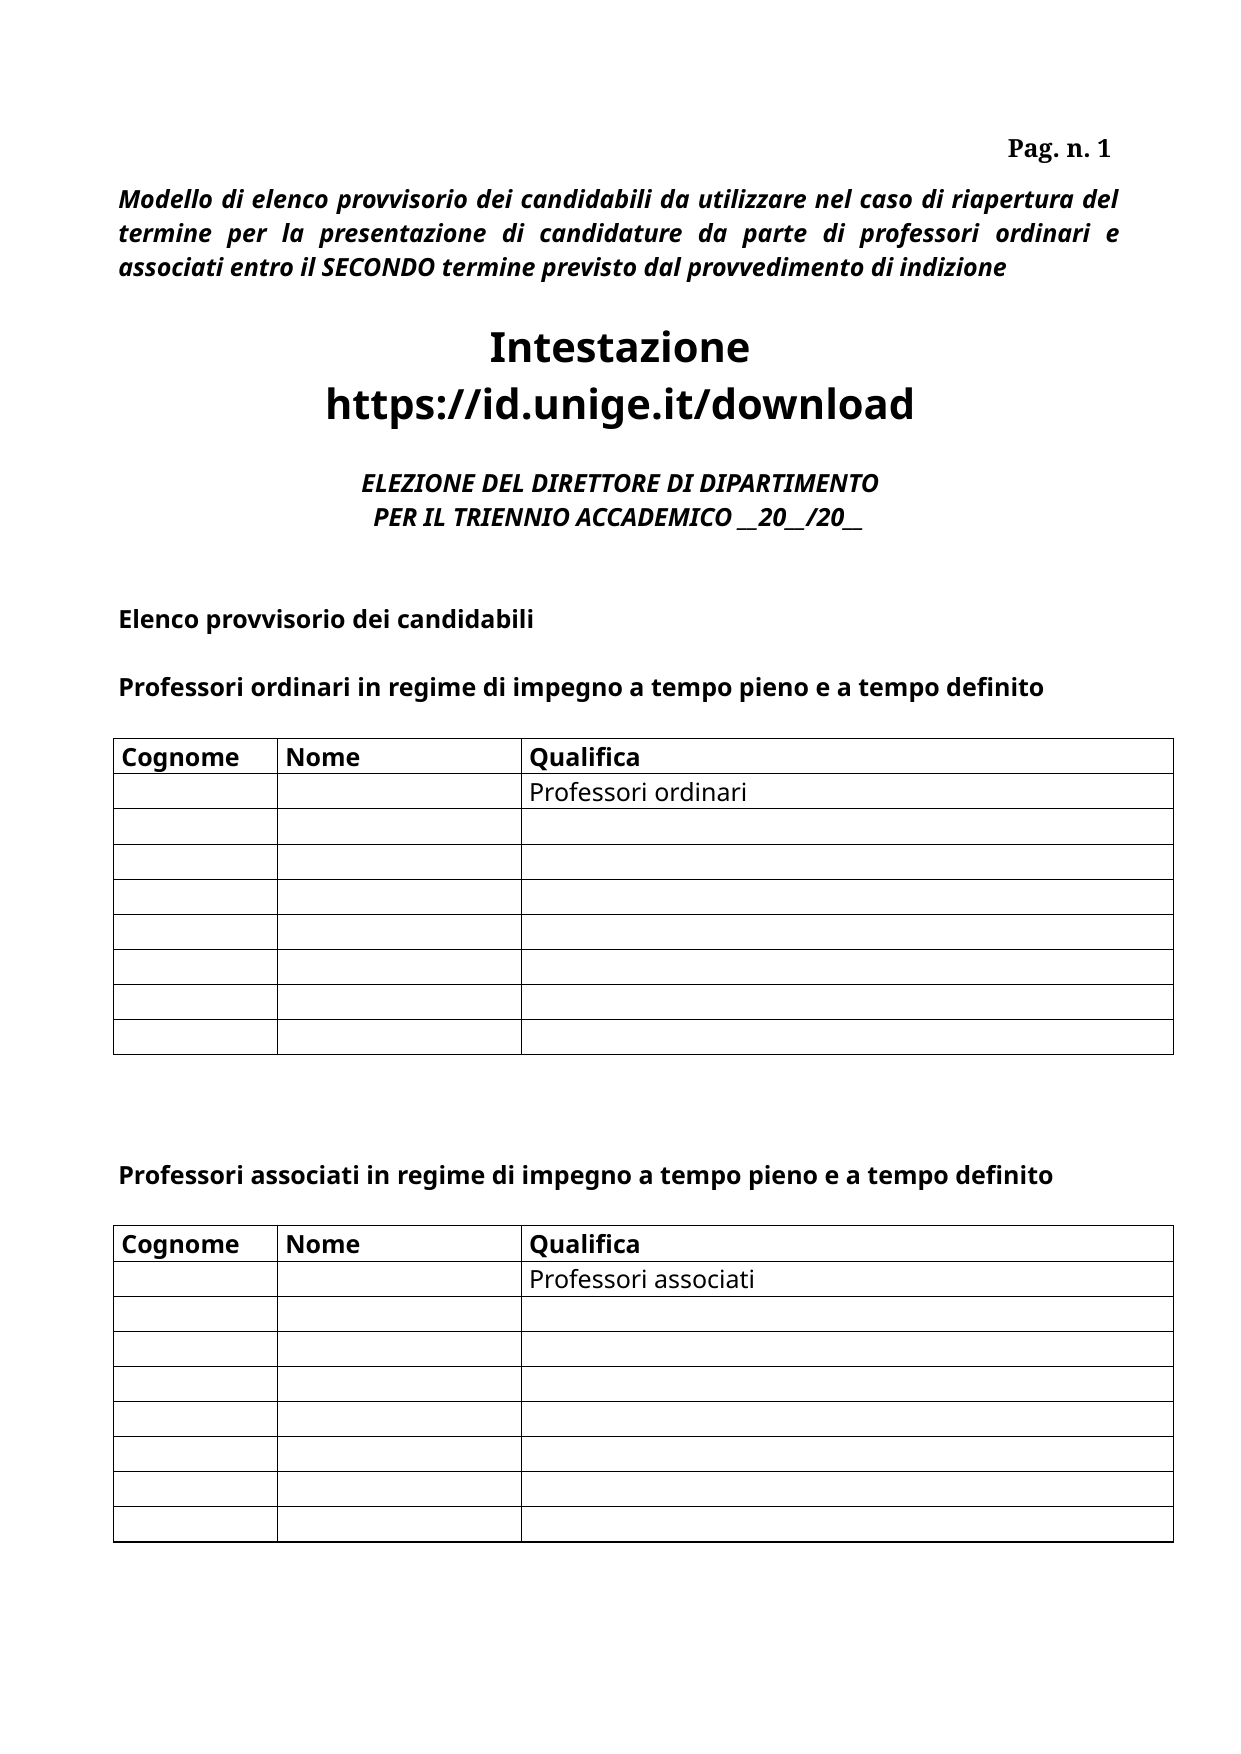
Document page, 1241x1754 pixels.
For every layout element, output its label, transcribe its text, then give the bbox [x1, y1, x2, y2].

table_cell [278, 950, 521, 984]
table_cell [114, 985, 277, 1019]
table_cell [114, 809, 277, 843]
table_header Qualifica [522, 1226, 1173, 1261]
table_cell [114, 1020, 277, 1054]
text Professori associati in regime di impegno a tempo pieno e a tempo definito [118, 1157, 1122, 1191]
text ELEZIONE DEL DIRETTORE DI DIPARTIMENTO [118, 466, 1122, 500]
table_cell [278, 985, 521, 1019]
table_cell [522, 845, 1173, 878]
table_cell [278, 1020, 521, 1054]
text PER IL TRIENNIO ACCADEMICO __20__/20__ [118, 500, 1122, 534]
table_cell [522, 1507, 1173, 1541]
table_header Qualifica [522, 739, 1173, 773]
table_cell [278, 1507, 521, 1541]
table_cell [278, 1367, 521, 1401]
table_cell [522, 985, 1173, 1019]
table_cell Professori associati [522, 1262, 1173, 1296]
table_cell [114, 1262, 277, 1296]
table_header Cognome [114, 739, 277, 773]
table_cell [522, 950, 1173, 984]
table_cell [522, 809, 1173, 843]
table_cell [114, 1332, 277, 1366]
table_cell Professori ordinari [522, 774, 1173, 808]
table_cell [278, 1472, 521, 1506]
table_cell [114, 1402, 277, 1436]
table_cell [114, 1367, 277, 1401]
table_header Nome [278, 1226, 521, 1261]
table_cell [522, 1367, 1173, 1401]
table_cell [114, 1507, 277, 1541]
table_cell [114, 950, 277, 984]
table_cell [522, 915, 1173, 949]
table_cell [522, 1472, 1173, 1506]
table_cell [114, 915, 277, 949]
table_cell [278, 1262, 521, 1296]
table_cell [522, 1402, 1173, 1436]
text Intestazione [118, 318, 1122, 375]
table_cell [522, 1332, 1173, 1366]
table_cell [114, 845, 277, 878]
table_header Cognome [114, 1226, 277, 1261]
text Professori ordinari in regime di impegno a tempo pieno e a tempo definito [118, 670, 1122, 704]
table_cell [278, 1297, 521, 1331]
table_cell [522, 1437, 1173, 1471]
table_cell [114, 880, 277, 914]
table_cell [278, 845, 521, 878]
table_header Nome [278, 739, 521, 773]
table_cell [278, 1402, 521, 1436]
text https://id.unige.it/download [118, 375, 1122, 432]
table_cell [114, 1437, 277, 1471]
table_cell [278, 809, 521, 843]
table_cell [114, 774, 277, 808]
table_cell [278, 880, 521, 914]
table_cell [278, 915, 521, 949]
table_cell [278, 1332, 521, 1366]
table_cell [114, 1472, 277, 1506]
table_cell [114, 1297, 277, 1331]
table_cell [522, 1020, 1173, 1054]
text Elenco provvisorio dei candidabili [118, 602, 1122, 636]
text Modello di elenco provvisorio dei candidabili da utilizzare nel caso di riapertura del termine per la presentazione di candidature da parte di professori ordinari e associati entro il SECONDO termine previsto dal provvedimento di indizione [118, 182, 1122, 284]
table_cell [278, 1437, 521, 1471]
table_cell [522, 880, 1173, 914]
table_cell [522, 1297, 1173, 1331]
table_cell [278, 774, 521, 808]
